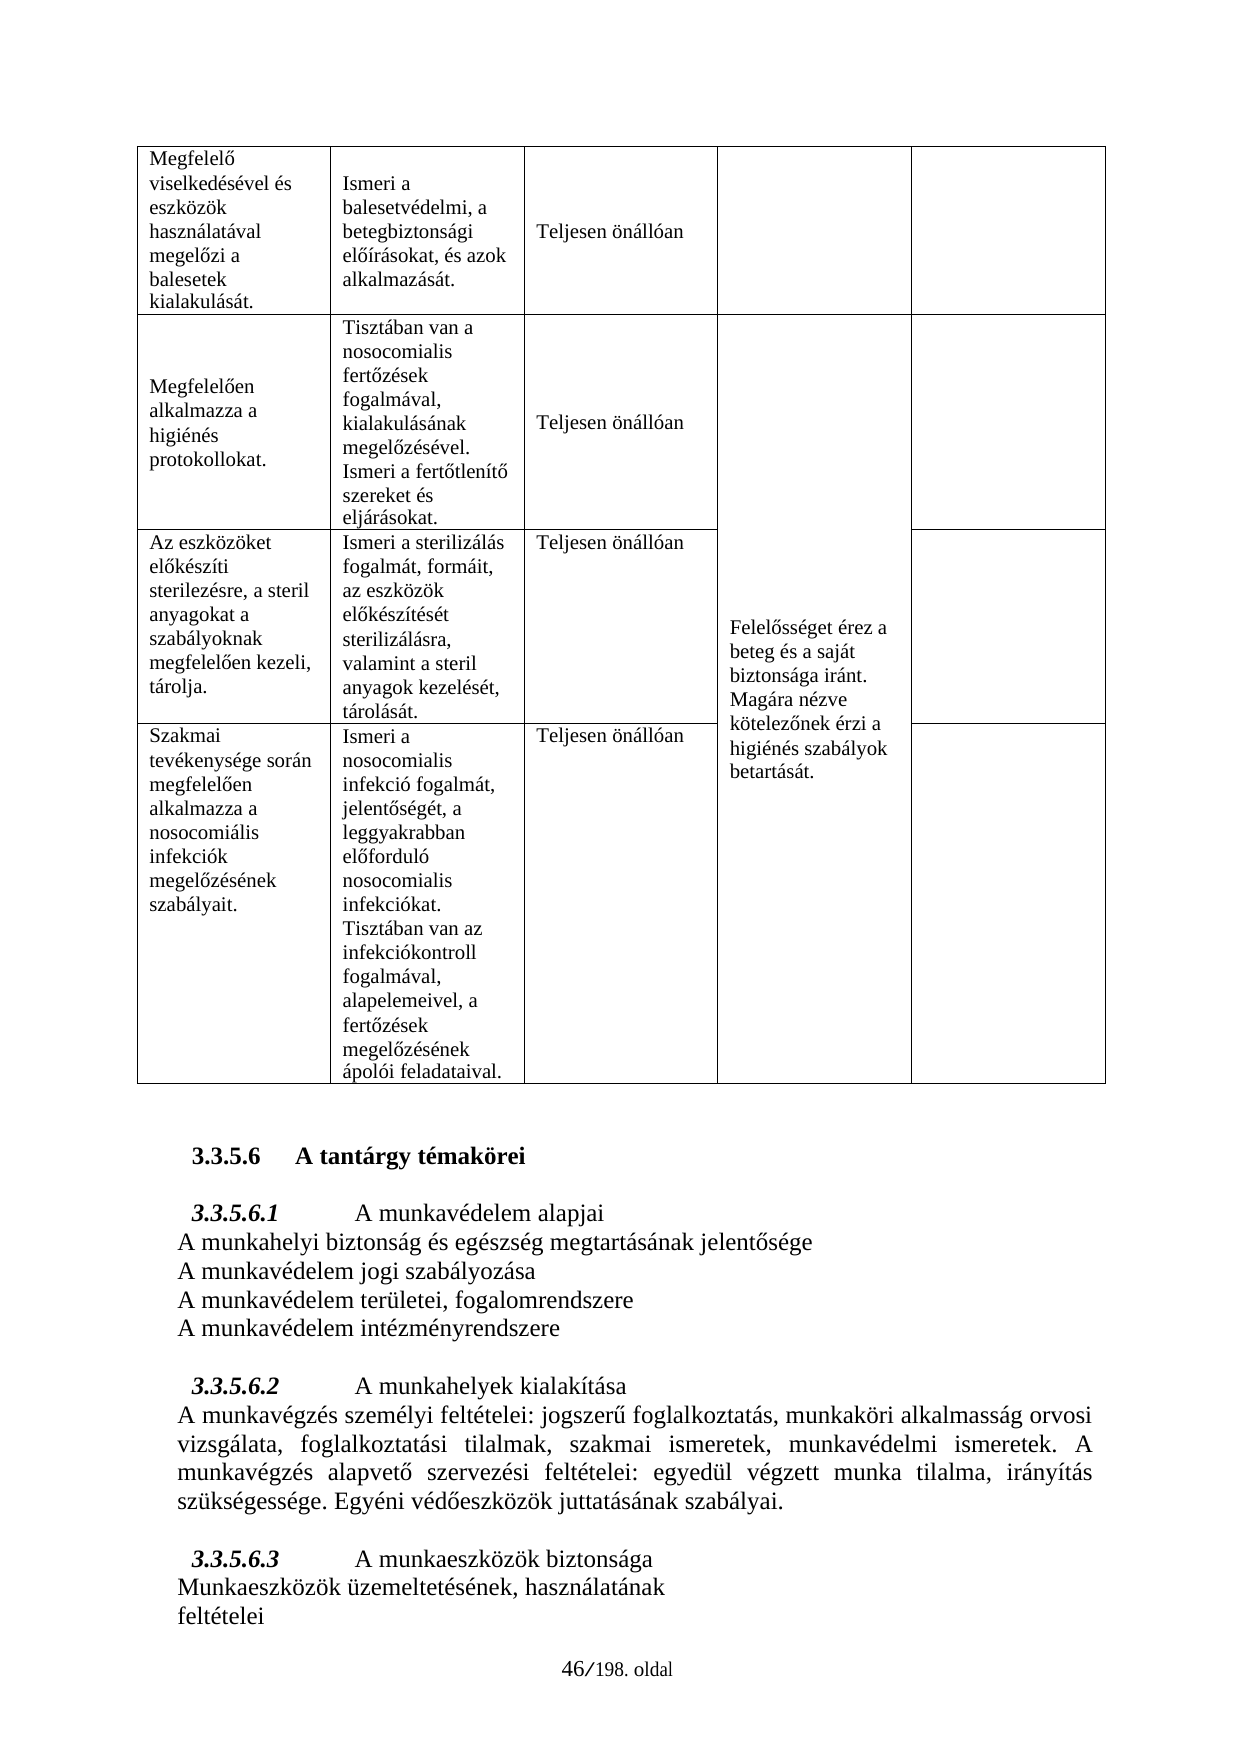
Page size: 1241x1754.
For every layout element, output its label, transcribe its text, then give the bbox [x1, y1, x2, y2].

text A munkavégzés személyi feltételei: jogszerű foglalkoztatás, munkaköri alkalmasság orvosi vizsgálata, foglalkoztatási tilalmak, szakmai ismeretek, munkavédelmi ismeretek. A munkavégzés alapvető szervezési feltételei: egyedül végzett munka tilalma, irányítás szükségessége. Egyéni védőeszközök juttatásának szabályai. [177, 1400, 1093, 1515]
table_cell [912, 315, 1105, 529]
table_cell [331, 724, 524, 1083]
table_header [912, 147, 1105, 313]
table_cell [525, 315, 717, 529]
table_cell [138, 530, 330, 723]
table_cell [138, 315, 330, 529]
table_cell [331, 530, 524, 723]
text A munkahelyi biztonság és egészség megtartásának jelentősége A munkavédelem jogi szabályozása [177, 1227, 814, 1285]
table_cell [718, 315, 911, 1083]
list A munkavédelem alapjai [192, 1198, 1134, 1227]
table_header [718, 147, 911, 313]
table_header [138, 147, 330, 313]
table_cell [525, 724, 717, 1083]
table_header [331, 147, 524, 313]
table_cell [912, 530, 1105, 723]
list A tantárgy témakörei [192, 1141, 1134, 1170]
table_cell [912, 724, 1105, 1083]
list A munkahelyek kialakítása [192, 1371, 1134, 1400]
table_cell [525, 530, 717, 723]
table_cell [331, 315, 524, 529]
list A munkaeszközök biztonsága Munkaeszközök üzemeltetésének, használatának feltételei [177, 1544, 758, 1630]
text A munkavédelem területei, fogalomrendszere A munkavédelem intézményrendszere [177, 1285, 635, 1342]
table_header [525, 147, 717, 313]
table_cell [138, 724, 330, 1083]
